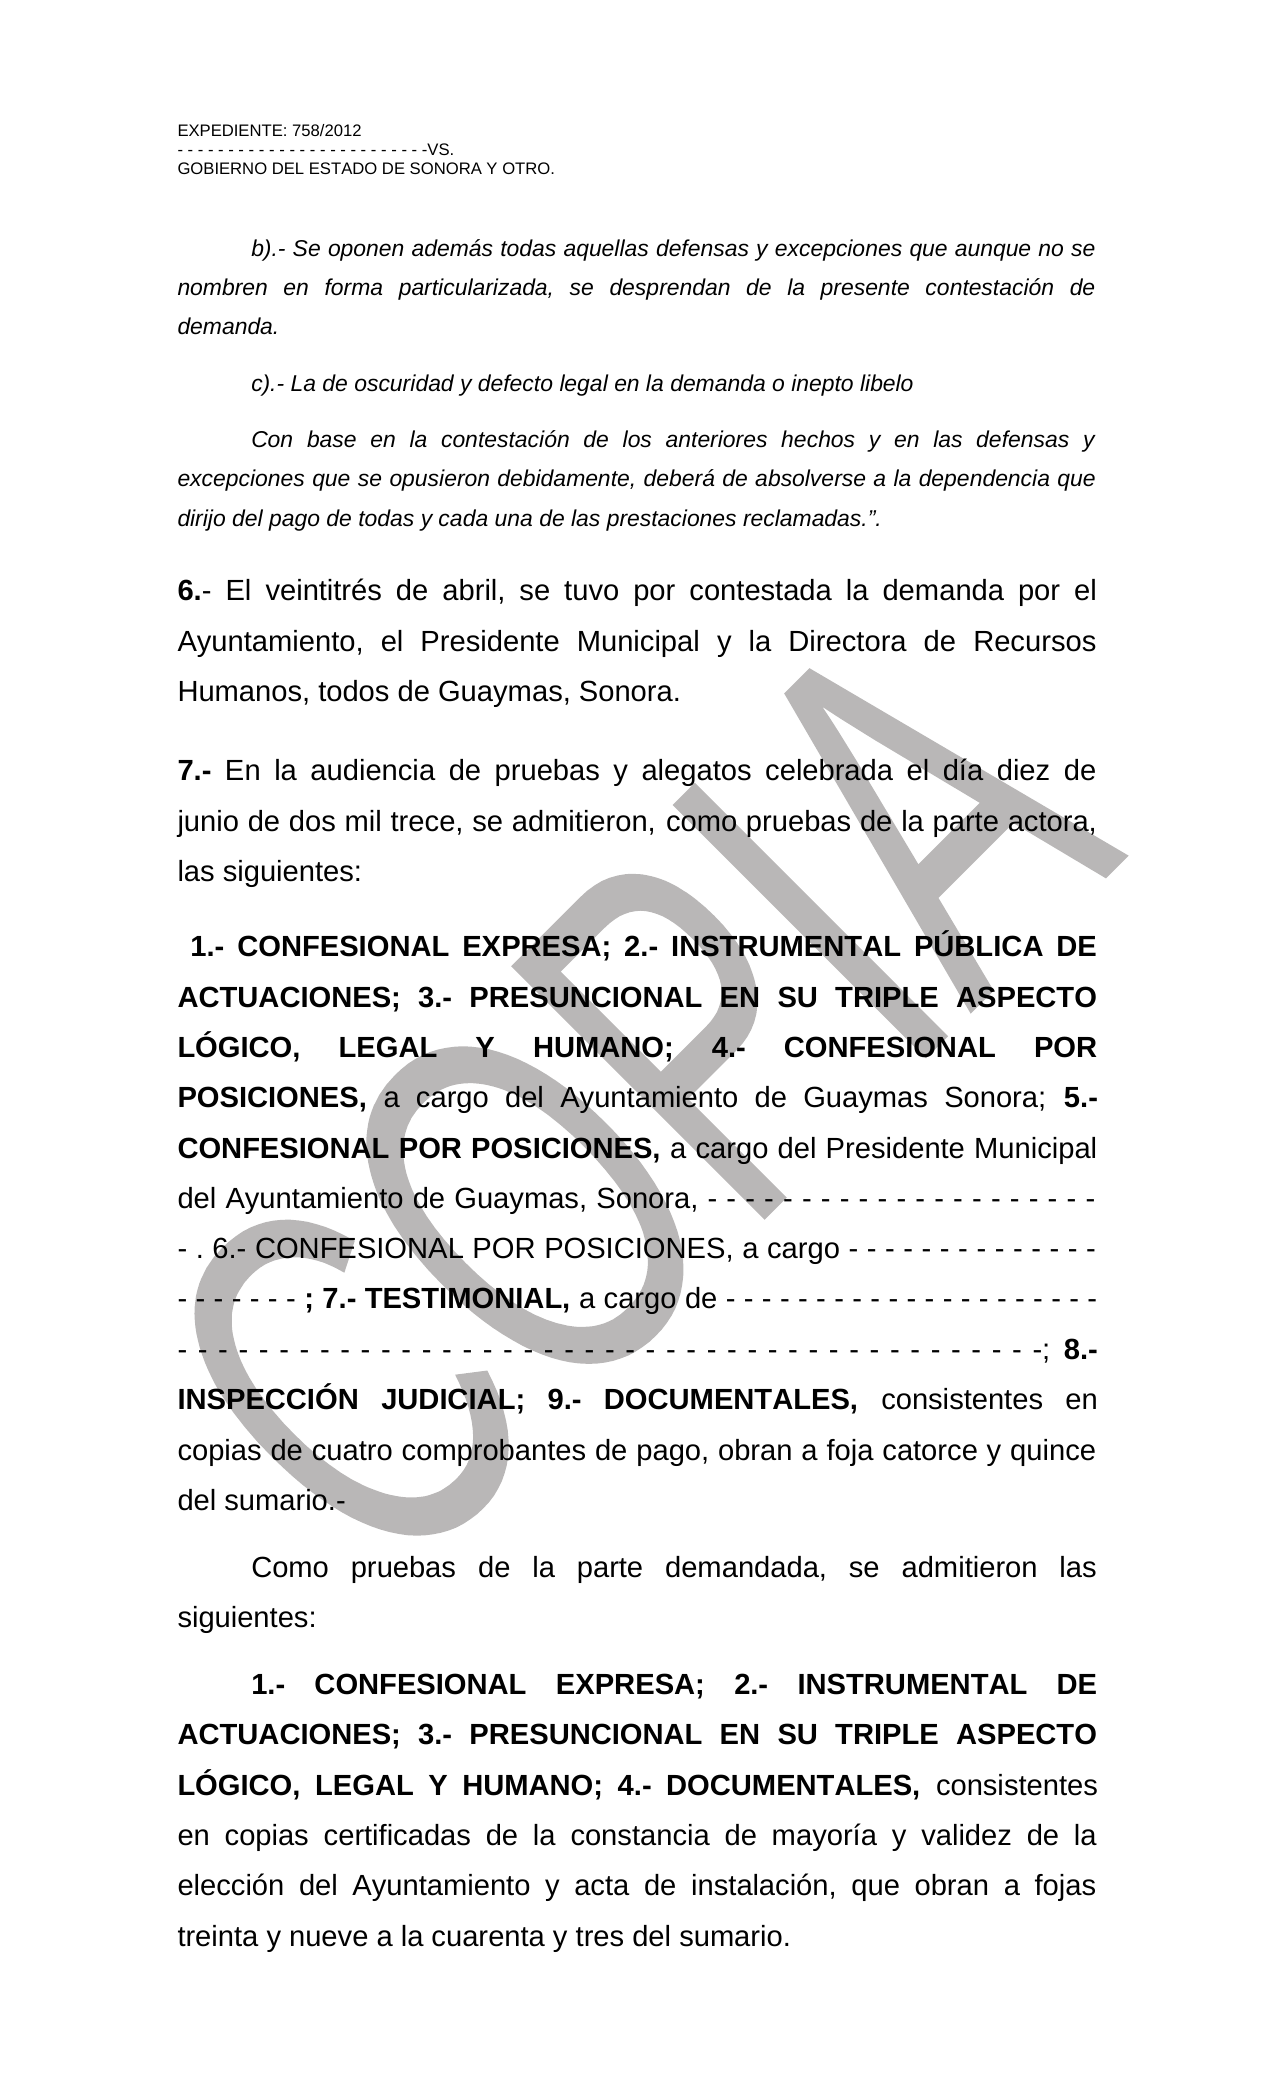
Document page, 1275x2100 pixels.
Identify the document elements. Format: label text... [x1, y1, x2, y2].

text 1.- CONFESIONAL EXPRESA; 2.- INSTRUMENTAL PÚBLICA DE ACTUACIONES; 3.- PRESUNCIONAL EN SU TRIPLE ASPECTO LÓGICO, LEGAL Y HUMANO; 4.- CONFESIONAL POR POSICIONES, a cargo del Ayuntamiento de Guaymas Sonora; 5.- CONFESIONAL POR POSICIONES, a cargo del Presidente Municipal del Ayuntamiento de Guaymas, Sonora, - - - - - - - - - - - - - - - - - - - - - - . 6.- CONFESIONAL POR POSICIONES, a cargo - - - - - - - - - - - - - - - - - - - - - ; 7.- TESTIMONIAL, a cargo de - - - - - - - - - - - - - - - - - - - - - - - - - - - - - - - - - - - - - - - - - - - - - - - - - - - - - - - - - - - - - - - -; 8.- INSPECCIÓN JUDICIAL; 9.- DOCUMENTALES, consistentes en copias de cuatro comprobantes de pago, obran a foja catorce y quince del sumario.- [177, 929, 1098, 1516]
text c).- La de oscuridad y defecto legal en la demanda o inepto libelo [177, 369, 1098, 396]
text Como pruebas de la parte demandada, se admitieron las siguientes: [177, 1550, 1098, 1634]
text 7.- En la audiencia de pruebas y alegatos celebrada el día diez de junio de dos mil trece, se admitieron, como pruebas de la parte actora, las siguientes: [177, 753, 1098, 888]
text 1.- CONFESIONAL EXPRESA; 2.- INSTRUMENTAL DE ACTUACIONES; 3.- PRESUNCIONAL EN SU TRIPLE ASPECTO LÓGICO, LEGAL Y HUMANO; 4.- DOCUMENTALES, consistentes en copias certificadas de la constancia de mayoría y validez de la elección del Ayuntamiento y acta de instalación, que obran a fojas treinta y nueve a la cuarenta y tres del sumario. [177, 1667, 1098, 1952]
text b).- Se oponen además todas aquellas defensas y excepciones que aunque no se nombren en forma particularizada, se desprendan de la presente contestación de demanda. [177, 234, 1098, 340]
text 6.- El veintitrés de abril, se tuvo por contestada la demanda por el Ayuntamiento, el Presidente Municipal y la Directora de Recursos Humanos, todos de Guaymas, Sonora. [177, 573, 1098, 707]
text Con base en la contestación de los anteriores hechos y en las defensas y excepciones que se opusieron debidamente, deberá de absolverse a la dependencia que dirijo del pago de todas y cada una de las prestaciones reclamadas.”. [177, 426, 1098, 531]
